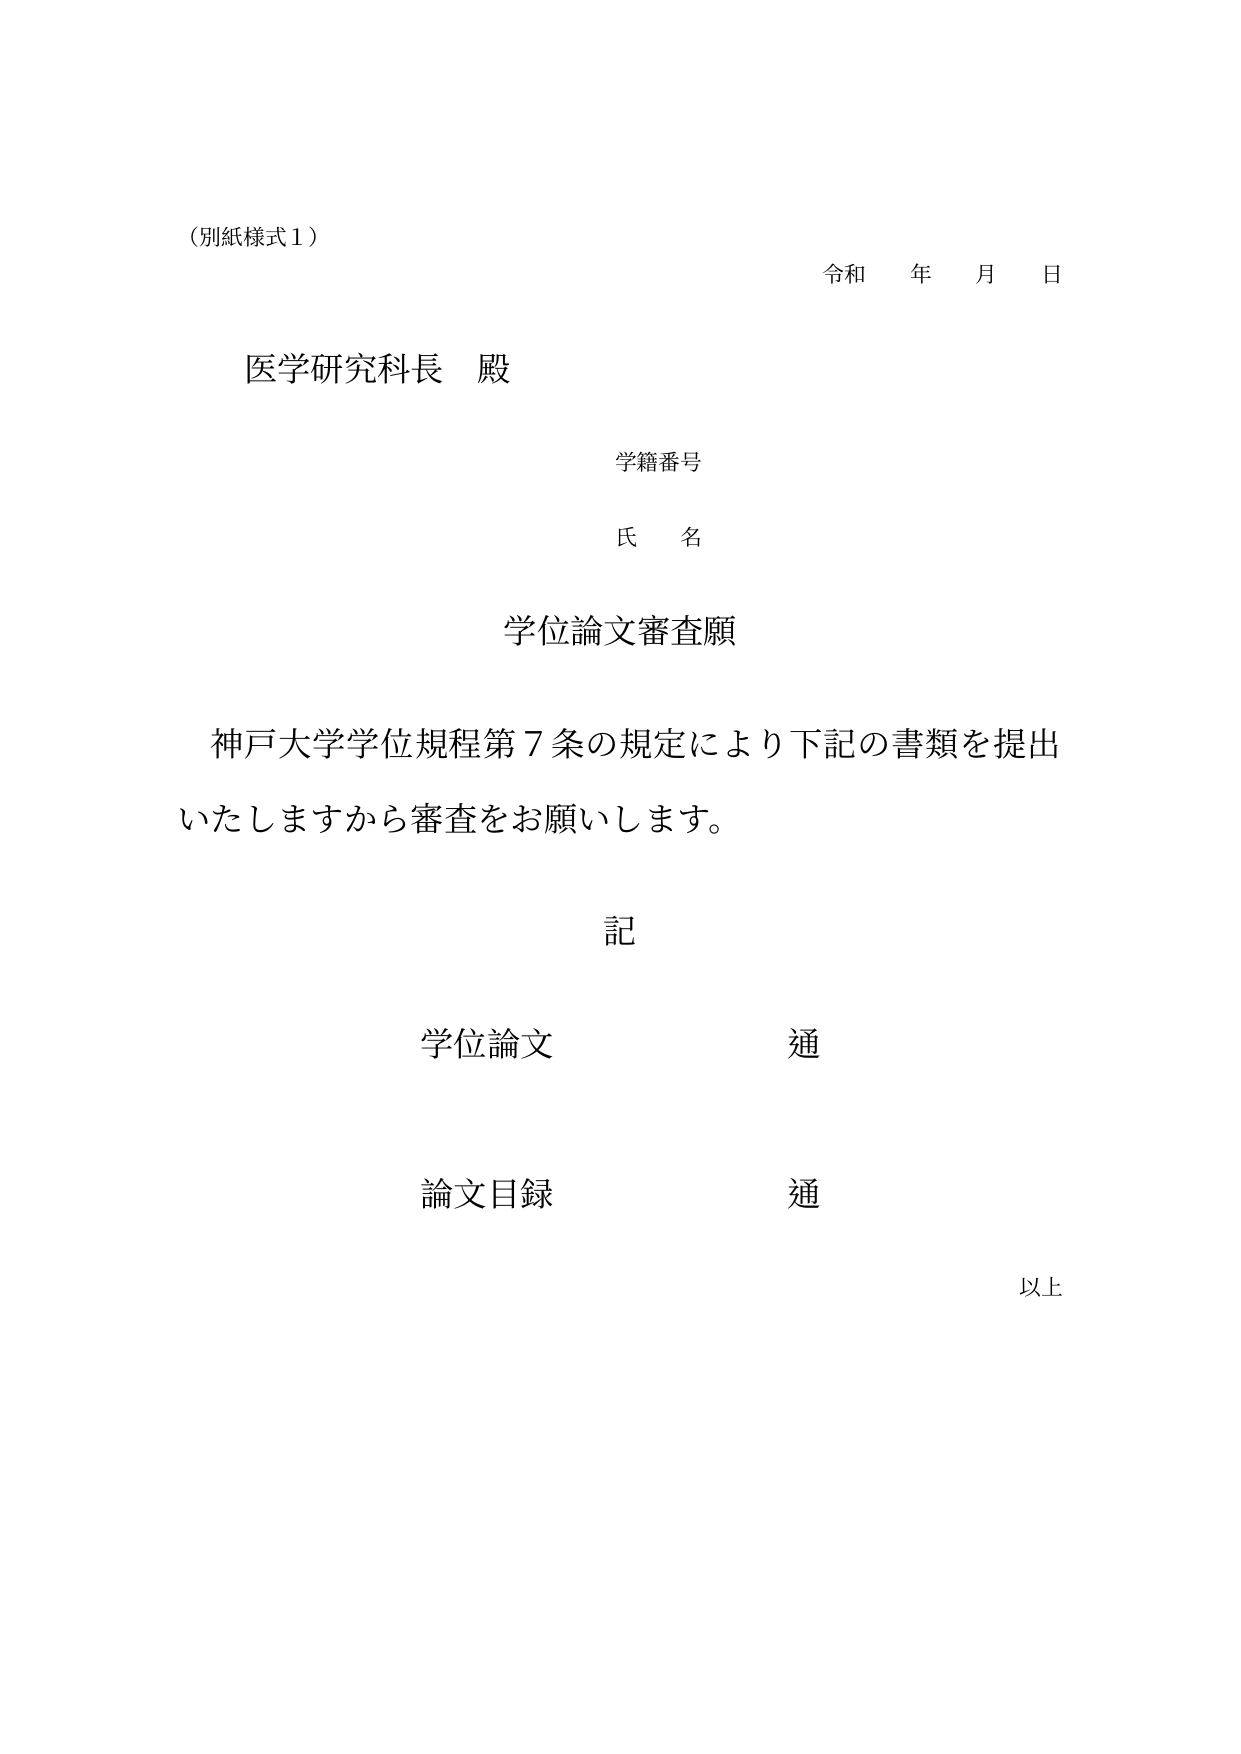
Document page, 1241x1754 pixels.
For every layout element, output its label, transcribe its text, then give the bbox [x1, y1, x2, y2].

text 学籍番号 [177, 442, 1063, 479]
text 令和 年 月 日 [177, 254, 1063, 292]
text 論文目録 通 [177, 1154, 1063, 1229]
text 学位論文 通 [177, 1004, 1063, 1079]
text 以上 [177, 1267, 1063, 1304]
text （別紙様式１） [177, 217, 1063, 254]
text 神戸大学学位規程第７条の規定により下記の書類を提出いたしますから審査をお願いします。 [177, 704, 1063, 854]
text 氏 名 [177, 517, 1063, 554]
subtitle 記 [177, 892, 1063, 967]
text 学位論文審査願 [177, 592, 1063, 667]
text 医学研究科長 殿 [177, 329, 1063, 404]
